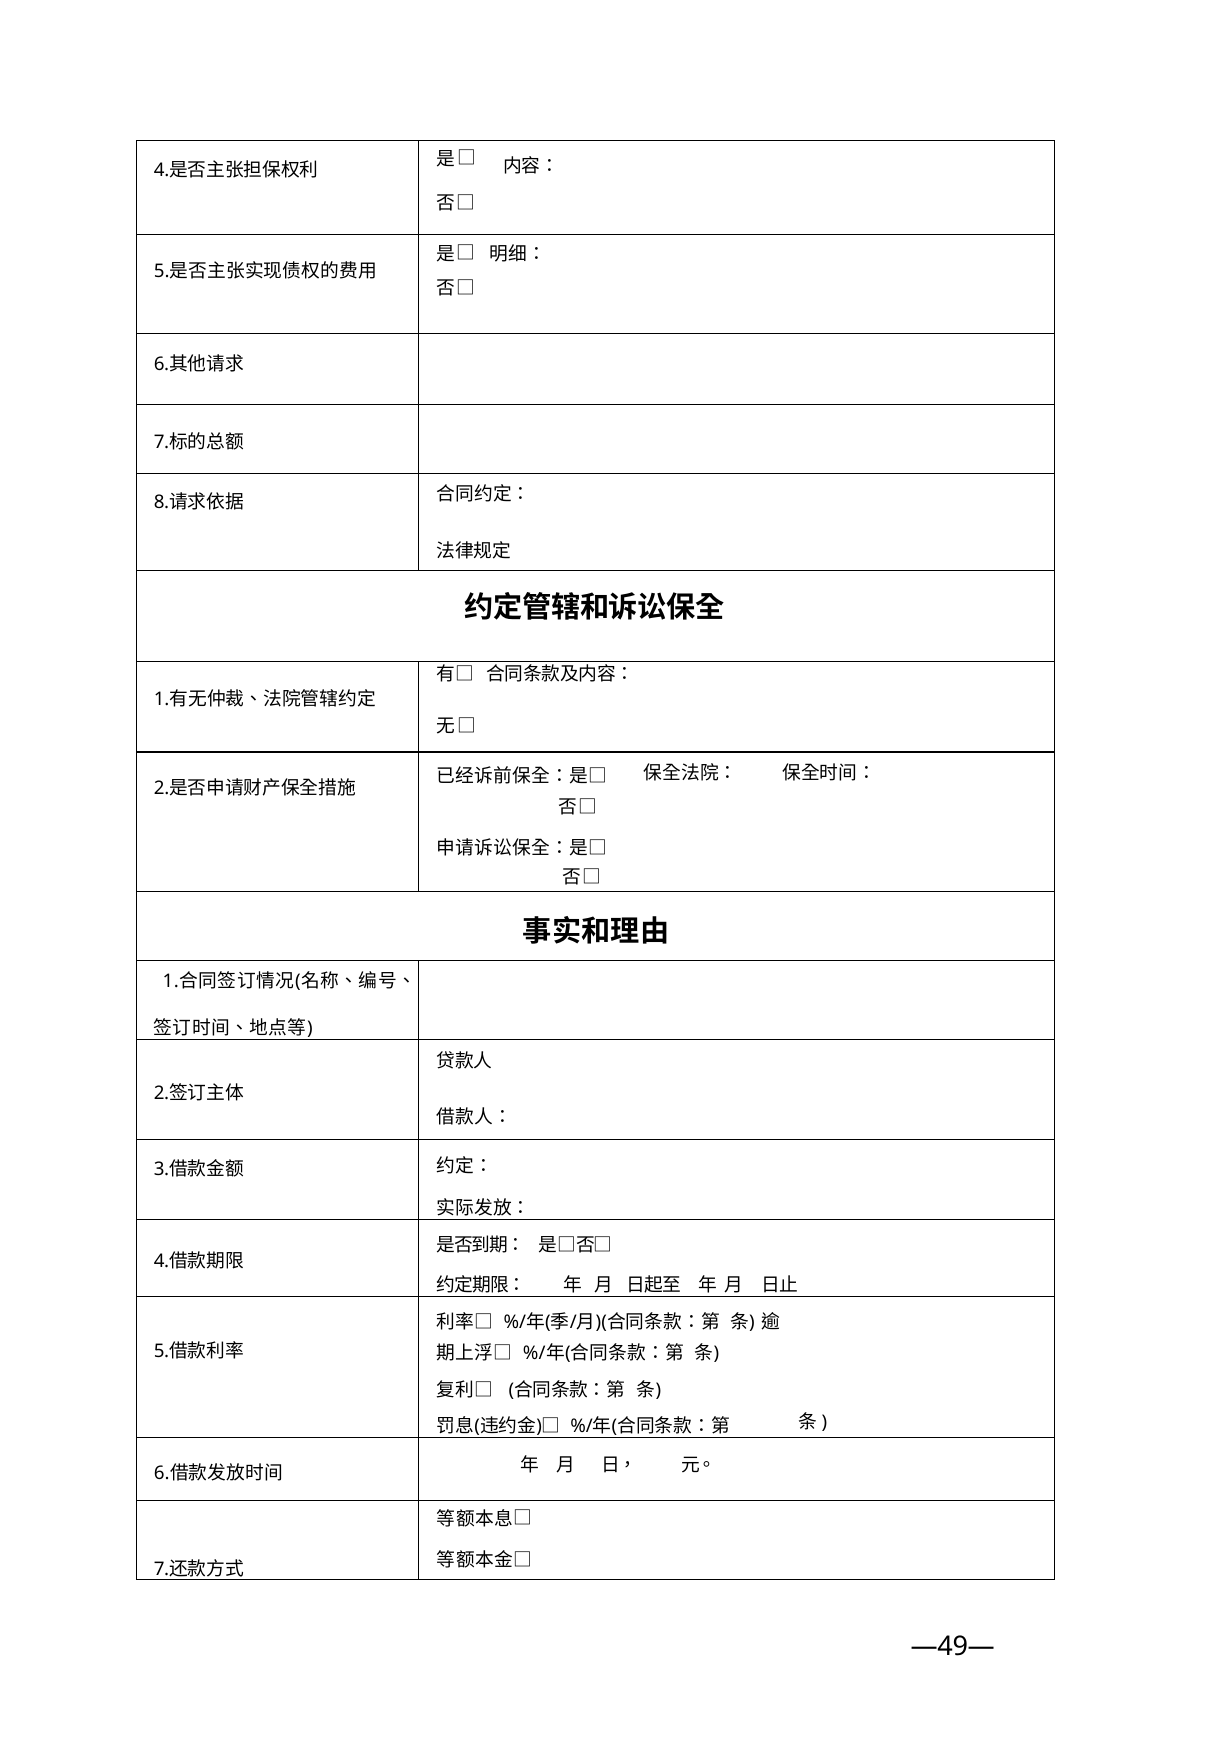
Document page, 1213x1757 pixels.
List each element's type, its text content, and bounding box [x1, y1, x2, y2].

table_cell 合同约定： 法律规定 [419, 474, 1054, 570]
table_cell 7.标的总额 [137, 405, 418, 473]
table_cell 7.还款方式 [137, 1501, 418, 1579]
table_cell 有□ 合同条款及内容： 无□ [419, 662, 1054, 751]
table_cell 事实和理由 [137, 892, 1054, 960]
table_cell 1.有无仲裁、法院管辖约定 [137, 662, 418, 751]
table_cell 贷款人 借款人： [419, 1040, 1054, 1139]
table_cell 3.借款金额 [137, 1140, 418, 1219]
table_cell 保全时间： [754, 753, 1054, 891]
table_cell 保全法院： [626, 753, 754, 891]
table_cell 条 ) [792, 1297, 1054, 1437]
table_cell 8.请求依据 [137, 474, 418, 570]
table_cell 1.合同签订情况(名称、编号、 签订时间、地点等) [137, 961, 418, 1039]
table_cell 已经诉前保全：是□ 否□ 申请诉讼保全：是□ 否□ [419, 753, 626, 891]
table_cell [419, 961, 1054, 1039]
table_header 4.是否主张担保权利 [137, 141, 418, 234]
text —49— [910, 1633, 1056, 1661]
table_header 内容： [490, 141, 1054, 234]
table_header 是□ 否□ [419, 141, 490, 234]
table_cell 2.签订主体 [137, 1040, 418, 1139]
table_cell 约定： 实际发放： [419, 1140, 1054, 1219]
table_cell 6.借款发放时间 [137, 1438, 418, 1500]
table_cell 等额本息□ 等额本金□ [419, 1501, 1054, 1579]
table_cell 约定管辖和诉讼保全 [137, 571, 1054, 661]
table_cell [419, 334, 1054, 404]
table_cell 年 月 日， 元。 [419, 1438, 1054, 1500]
table_cell 5.借款利率 [137, 1297, 418, 1437]
table_cell 5.是否主张实现债权的费用 [137, 235, 418, 333]
table_cell [419, 405, 1054, 473]
table_cell 2.是否申请财产保全措施 [137, 753, 418, 891]
table_cell 是□ 明细： 否□ [419, 235, 1054, 333]
table_cell 6.其他请求 [137, 334, 418, 404]
table_cell 是否到期： 是□否□ 约定期限： 年 月 日起至 年 月 日止 [419, 1220, 1054, 1296]
table_cell 4.借款期限 [137, 1220, 418, 1296]
table_cell 利率□ %/年(季/月)(合同条款：第 条) 逾期上浮□ %/年(合同条款：第 条) 复利□ (合同条款：第 条) 罚息(违约金)□ %/年(合同条款：第 [419, 1297, 792, 1437]
